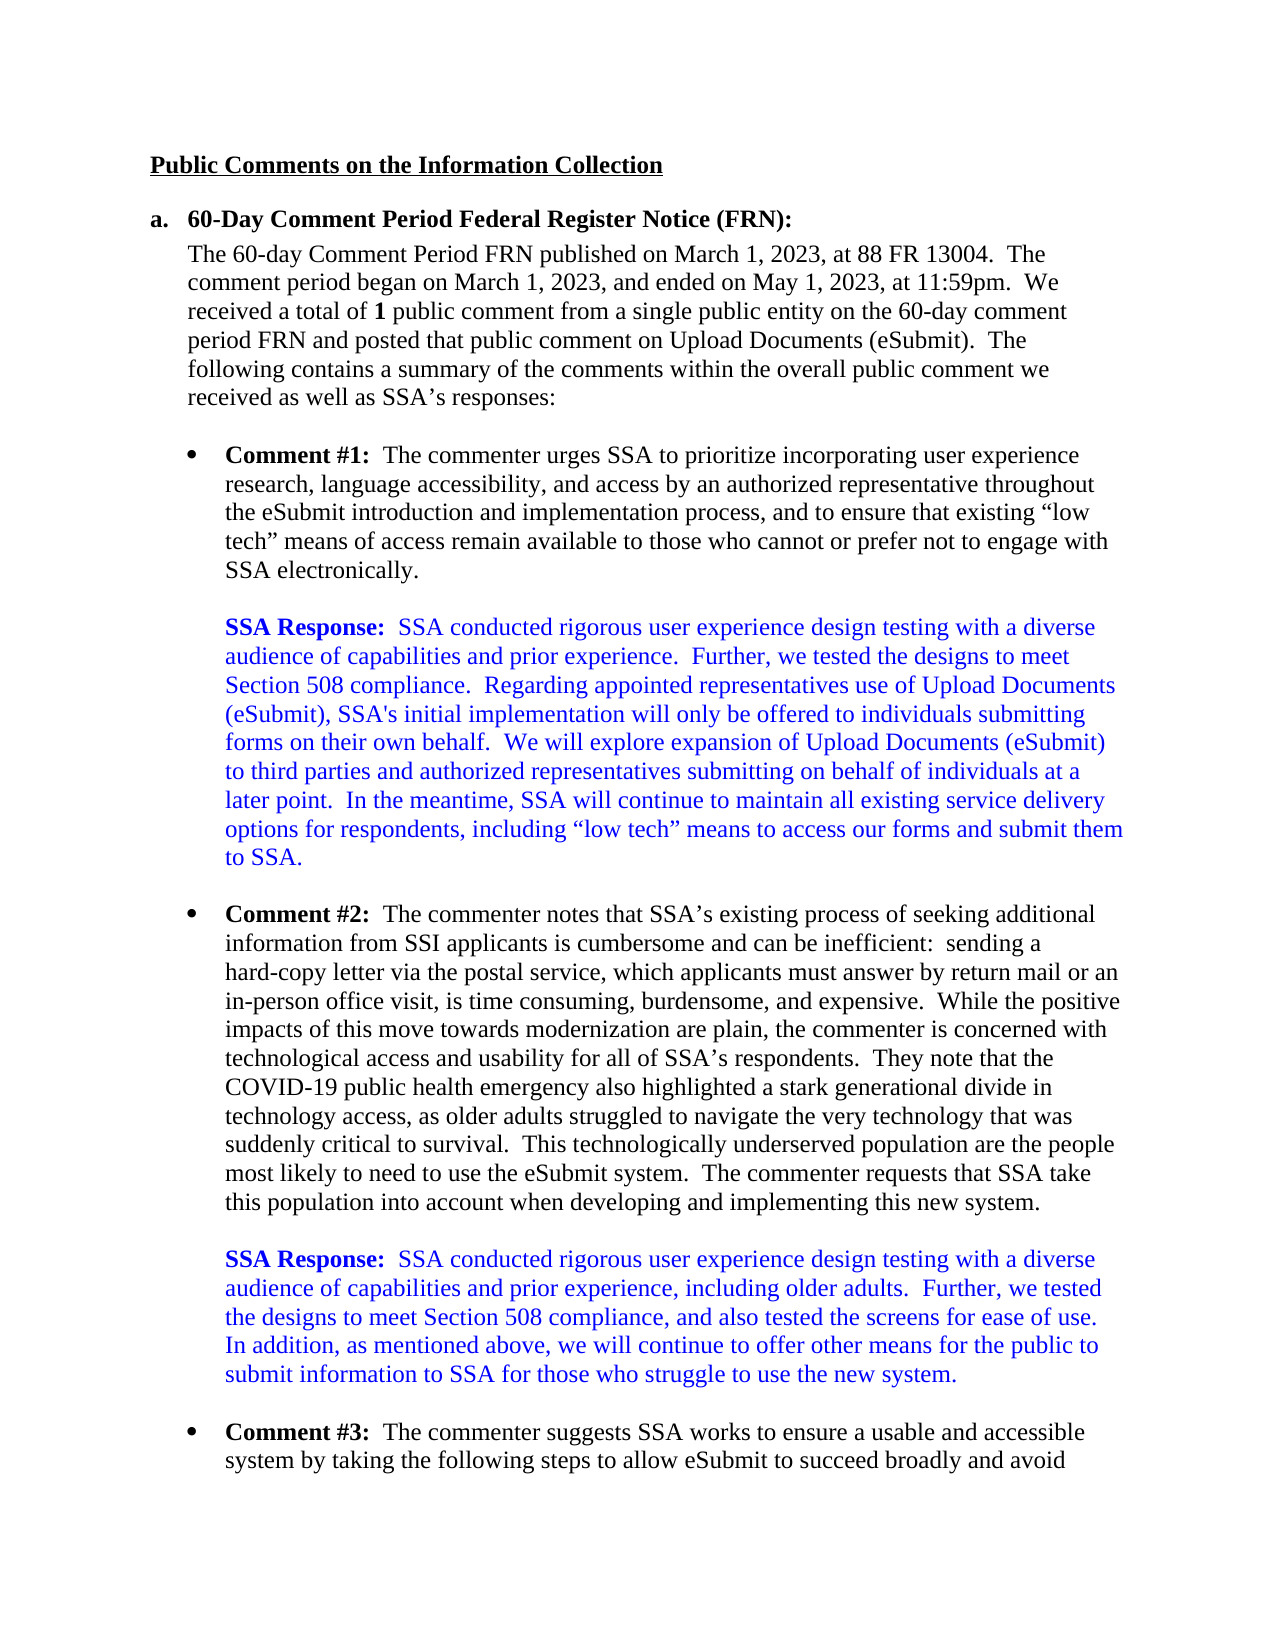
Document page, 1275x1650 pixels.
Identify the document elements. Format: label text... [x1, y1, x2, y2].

subtitle 60-Day Comment Period Federal Register Notice (FRN): [150, 204, 1125, 232]
list Comment #1: The commenter urges SSA to prioritize incorporating user experience research, language accessibility, and access by an authorized representative throughout the eSubmit introduction and implementation process, and to ensure that existing “low tech” means of access remain available to those who cannot or prefer not to engage with SSA electronically. [187, 440, 1125, 584]
list Comment #2: The commenter notes that SSA’s existing process of seeking additional information from SSI applicants is cumbersome and can be inefficient: sending a hard-copy letter via the postal service, which applicants must answer by return mail or an in-person office visit, is time consuming, burdensome, and expensive. While the positive impacts of this move towards modernization are plain, the commenter is concerned with technological access and usability for all of SSA’s respondents. They note that the COVID-19 public health emergency also highlighted a stark generational divide in technology access, as older adults struggled to navigate the very technology that was suddenly critical to survival. This technologically underserved population are the people most likely to need to use the eSubmit system. The commenter requests that SSA take this population into account when developing and implementing this new system. [187, 899, 1125, 1216]
list SSA Response: SSA conducted rigorous user experience design testing with a diverse audience of capabilities and prior experience, including older adults. Further, we tested the designs to meet Section 508 compliance, and also tested the screens for ease of use. In addition, as mentioned above, we will continue to offer other means for the public to submit information to SSA for those who struggle to use the new system. [225, 1244, 1125, 1388]
list SSA Response: SSA conducted rigorous user experience design testing with a diverse audience of capabilities and prior experience. Further, we tested the designs to meet Section 508 compliance. Regarding appointed representatives use of Upload Documents (eSubmit), SSA's initial implementation will only be offered to individuals submitting forms on their own behalf. We will explore expansion of Upload Documents (eSubmit) to third parties and authorized representatives submitting on behalf of individuals at a later point. In the meantime, SSA will continue to maintain all existing service delivery options for respondents, including “low tech” means to access our forms and submit them to SSA. [225, 612, 1125, 871]
text The 60-day Comment Period FRN published on March 1, 2023, at 88 FR 13004. The comment period began on March 1, 2023, and ended on May 1, 2023, at 11:59pm. We received a total of 1 public comment from a single public entity on the 60-day comment period FRN and posted that public comment on Upload Documents (eSubmit). The following contains a summary of the comments within the overall public comment we received as well as SSA’s responses: [187, 239, 1125, 411]
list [187, 1417, 1125, 1474]
subtitle Public Comments on the Information Collection [150, 150, 1125, 179]
